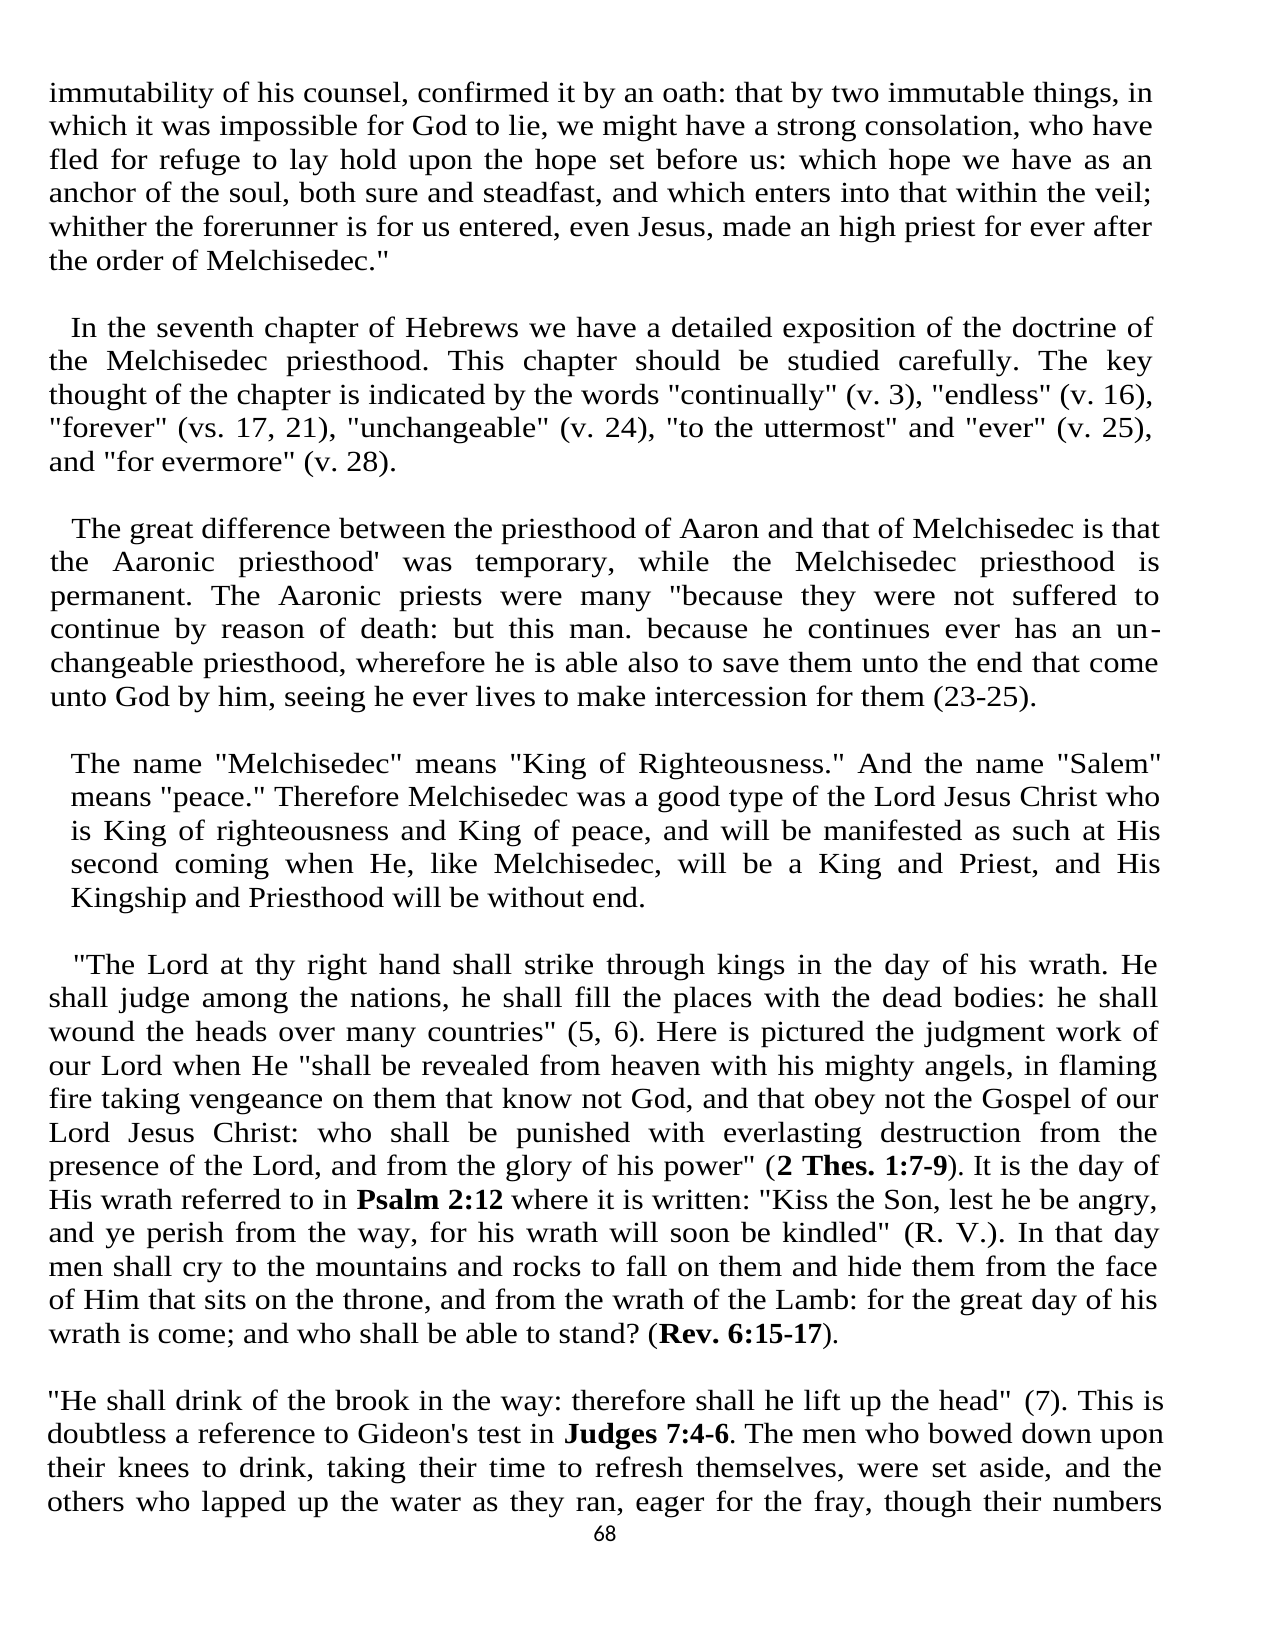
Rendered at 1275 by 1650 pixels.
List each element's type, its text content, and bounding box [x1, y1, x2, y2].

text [49, 75, 1154, 276]
text The great difference between the priesthood of Aaron and that of Melchisedec is that the Aaronic priesthood' was temporary, while the Melchisedec priesthood is permanent. The Aaronic priests were many "because they were not suffered to continue by reason of death: but this man. because he continues ever has an unchangeable priesthood, wherefore he is able also to save them unto the end that come unto God by him, seeing he ever lives to make intercession for them (23-25). [50, 511, 1161, 712]
text In the seventh chapter of Hebrews we have a detailed exposition of the doctrine of the Melchisedec priesthood. This chapter should be studied carefully. The key thought of the chapter is indicated by the words "continually" (v. 3), "endless" (v. 16), "forever" (vs. 17, 21), "unchangeable" (v. 24), "to the uttermost" and "ever" (v. 25), and "for evermore" (v. 28). [49, 310, 1154, 477]
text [47, 1383, 1164, 1517]
text The name "Melchisedec" means "King of Righteousness." And the name "Salem" means "peace." Therefore Melchisedec was a good type of the Lord Jesus Christ who is King of righteousness and King of peace, and will be manifested as such at His second coming when He, like Melchisedec, will be a King and Priest, and His Kingship and Priesthood will be without end. [70, 746, 1162, 913]
text "The Lord at thy right hand shall strike through kings in the day of his wrath. He shall judge among the nations, he shall fill the places with the dead bodies: he shall wound the heads over many countries" (5, 6). Here is pictured the judgment work of our Lord when He "shall be revealed from heaven with his mighty angels, in flaming fire taking vengeance on them that know not God, and that obey not the Gospel of our Lord Jesus Christ: who shall be punished with everlasting destruction from the presence of the Lord, and from the glory of his power" (2 Thes. 1:7-9). It is the day of His wrath referred to in Psalm 2:12 where it is written: "Kiss the Son, lest he be angry, and ye perish from the way, for his wrath will soon be kindled" (R. V.). In that day men shall cry to the mountains and rocks to fall on them and hide them from the face of Him that sits on the throne, and from the wrath of the Lamb: for the great day of his wrath is come; and who shall be able to stand? (Rev. 6:15-17). [48, 947, 1160, 1349]
